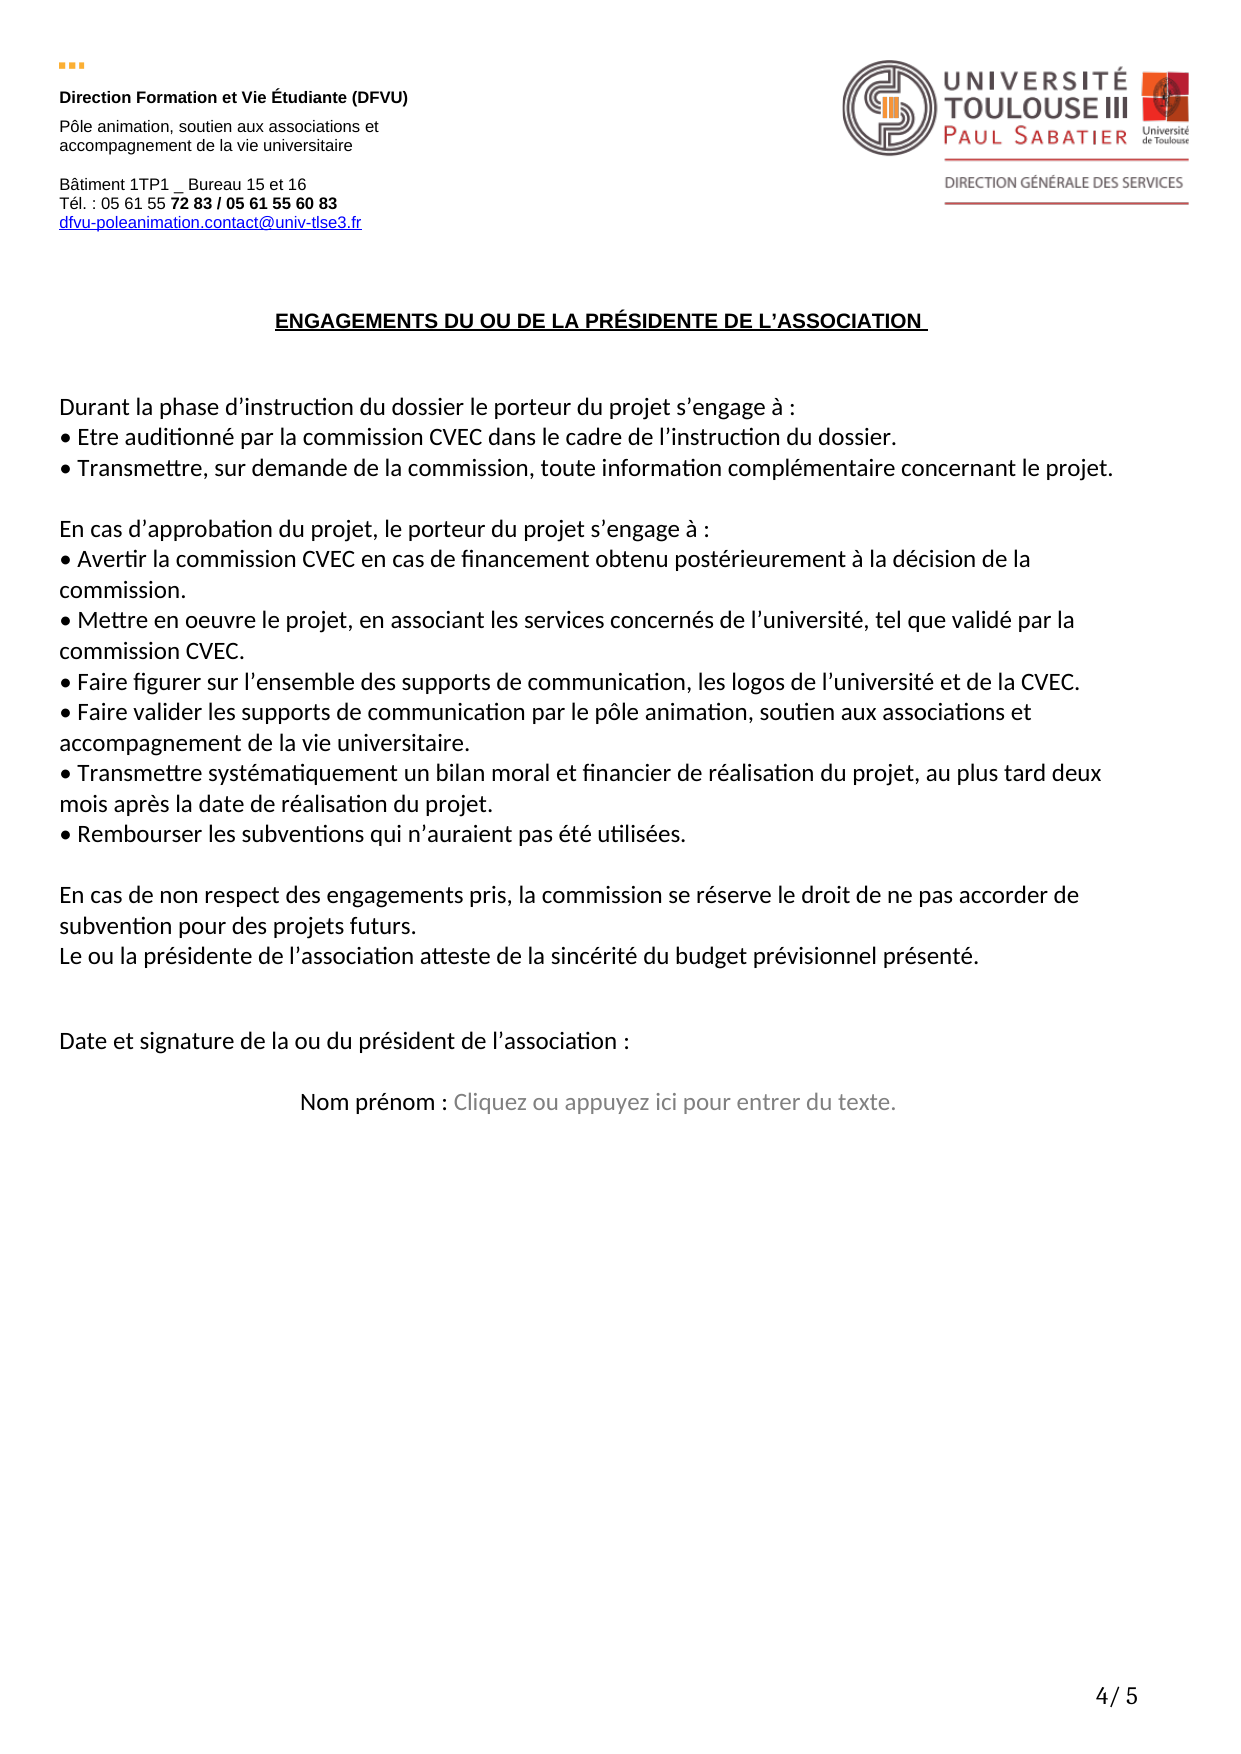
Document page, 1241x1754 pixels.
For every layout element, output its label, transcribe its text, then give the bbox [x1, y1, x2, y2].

text En cas de non respect des engagements pris, la commission se réserve le droit de ne pas accorder de subvention pour des projets futurs. [59, 879, 1138, 940]
text Engagements du ou de la présidente de l’association [59, 308, 1138, 332]
text • Faire valider les supports de communication par le pôle animation, soutien aux associations et accompagnement de la vie universitaire. [59, 696, 1138, 757]
text • Transmettre, sur demande de la commission, toute information complémentaire concernant le projet. [59, 452, 1138, 482]
text Date et signature de la ou du président de l’association : [59, 1025, 1138, 1056]
text • Etre auditionné par la commission CVEC dans le cadre de l’instruction du dossier. [59, 421, 1138, 452]
text Nom prénom : [59, 1086, 1138, 1117]
text • Mettre en oeuvre le projet, en associant les services concernés de l’université, tel que validé par la commission CVEC. [59, 604, 1138, 666]
text Le ou la présidente de l’association atteste de la sincérité du budget prévisionnel présenté. [59, 940, 1138, 971]
text • Faire figurer sur l’ensemble des supports de communication, les logos de l’université et de la CVEC. [59, 666, 1138, 696]
text • Transmettre systématiquement un bilan moral et financier de réalisation du projet, au plus tard deux mois après la date de réalisation du projet. [59, 757, 1138, 818]
text En cas d’approbation du projet, le porteur du projet s’engage à : [59, 513, 1138, 543]
text • Avertir la commission CVEC en cas de financement obtenu postérieurement à la décision de la commission. [59, 543, 1138, 604]
text • Rembourser les subventions qui n’auraient pas été utilisées. [59, 818, 1138, 849]
text Durant la phase d’instruction du dossier le porteur du projet s’engage à : [59, 391, 1138, 421]
picture [59, 62, 85, 69]
